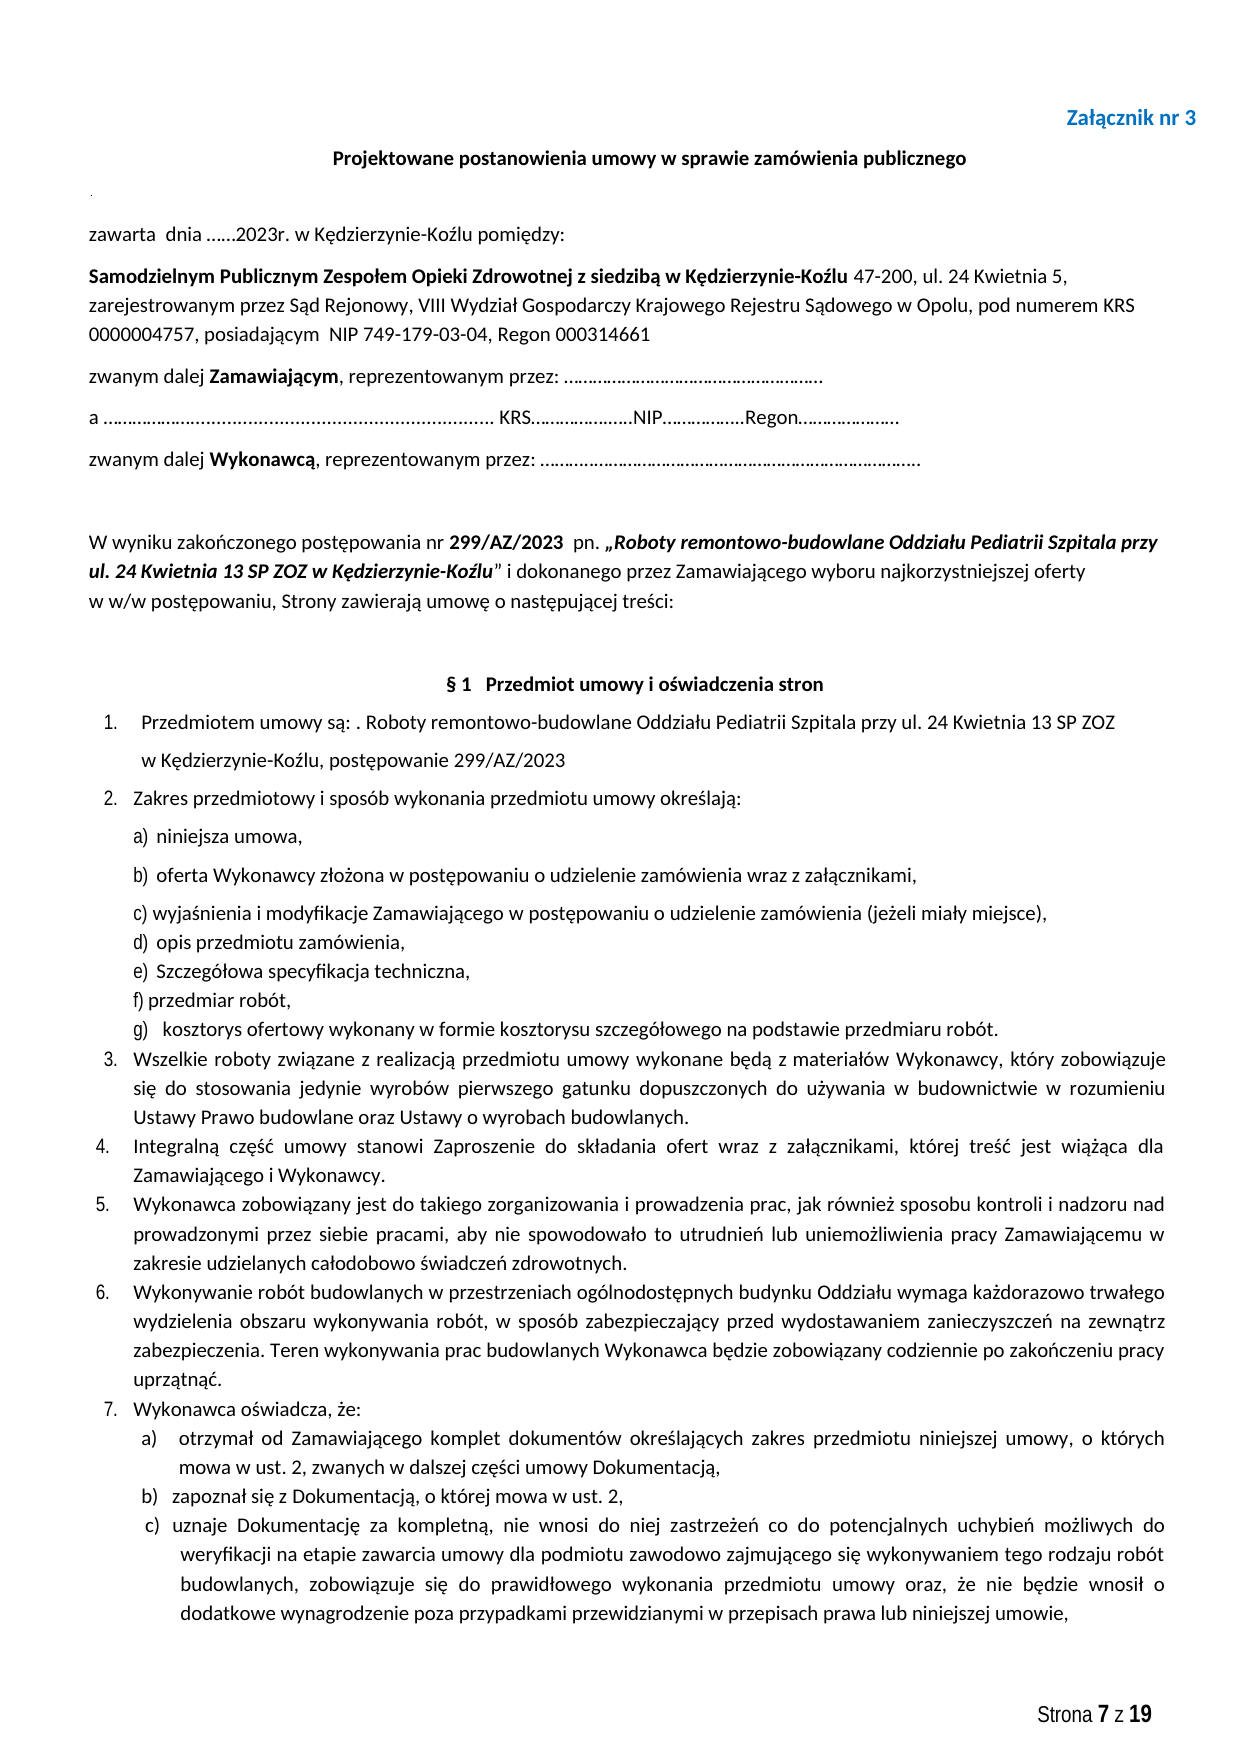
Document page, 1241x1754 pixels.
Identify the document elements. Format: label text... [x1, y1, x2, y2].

text a ……………….......................................................... KRS…………….…..NIP……………..Regon………………… [89, 404, 1166, 430]
list kosztorys ofertowy wykonany w formie kosztorysu szczegółowego na podstawie przedmiaru robót. [133, 1017, 1166, 1042]
list oferta Wykonawcy złożona w postępowaniu o udzielenie zamówienia wraz z załącznikami, [133, 862, 1181, 887]
list Przedmiotem umowy są: . Roboty remontowo-budowlane Oddziału Pediatrii Szpitala przy ul. 24 Kwietnia 13 SP ZOZ w Kędzierzynie-Koźlu, postępowanie 299/AZ/2023 [103, 709, 1152, 773]
list uznaje Dokumentację za kompletną, nie wnosi do niej zastrzeżeń co do potencjalnych uchybień możliwych do weryfikacji na etapie zawarcia umowy dla podmiotu zawodowo zajmującego się wykonywaniem tego rodzaju robót budowlanych, zobowiązuje się do prawidłowego wykonania przedmiotu umowy oraz, że nie będzie wnosił o dodatkowe wynagrodzenie poza przypadkami przewidzianymi w przepisach prawa lub niniejszej umowie, [145, 1512, 1166, 1625]
text Samodzielnym Publicznym Zespołem Opieki Zdrowotnej z siedzibą w Kędzierzynie-Koźlu 47-200, ul. 24 Kwietnia 5, zarejestrowanym przez Sąd Rejonowy, VIII Wydział Gospodarczy Krajowego Rejestru Sądowego w Opolu, pod numerem KRS 0000004757, posiadającym NIP 749-179-03-04, Regon 000314661 [89, 263, 1166, 347]
text zwanym dalej Zamawiającym, reprezentowanym przez: ……………………………………………… [89, 363, 1166, 388]
text Załącznik nr 3 [59, 103, 1196, 131]
text § 1 Przedmiot umowy i oświadczenia stron [103, 671, 1166, 697]
list Szczegółowa specyfikacja techniczna, [133, 958, 1181, 984]
list Integralną część umowy stanowi Zaproszenie do składania ofert wraz z załącznikami, której treść jest wiążąca dla Zamawiającego i Wykonawcy. [96, 1133, 1166, 1188]
text zwanym dalej Wykonawcą, reprezentowanym przez: ………..………………………………………………………….. [89, 446, 1166, 472]
list Wykonywanie robót budowlanych w przestrzeniach ogólnodostępnych budynku Oddziału wymaga każdorazowo trwałego wydzielenia obszaru wykonywania robót, w sposób zabezpieczający przed wydostawaniem zanieczyszczeń na zewnątrz zabezpieczenia. Teren wykonywania prac budowlanych Wykonawca będzie zobowiązany codziennie po zakończeniu pracy uprzątnąć. [96, 1279, 1166, 1392]
list Wykonawca oświadcza, że: [103, 1396, 1166, 1421]
list przedmiar robót, [133, 987, 1181, 1013]
list Zakres przedmiotowy i sposób wykonania przedmiotu umowy określają: [103, 786, 1181, 811]
list Wszelkie roboty związane z realizacją przedmiotu umowy wykonane będą z materiałów Wykonawcy, który zobowiązuje się do stosowania jedynie wyrobów pierwszego gatunku dopuszczonych do używania w budownictwie w rozumieniu Ustawy Prawo budowlane oraz Ustawy o wyrobach budowlanych. [103, 1046, 1166, 1129]
list wyjaśnienia i modyfikacje Zamawiającego w postępowaniu o udzielenie zamówienia (jeżeli miały miejsce), [133, 900, 1181, 925]
list otrzymał od Zamawiającego komplet dokumentów określających zakres przedmiotu niniejszej umowy, o których mowa w ust. 2, zwanych w dalszej części umowy Dokumentacją, [141, 1425, 1166, 1479]
text W wyniku zakończonego postępowania nr 299/AZ/2023 pn. „Roboty remontowo-budowlane Oddziału Pediatrii Szpitala przy ul. 24 Kwietnia 13 SP ZOZ w Kędzierzynie-Koźlu” i dokonanego przez Zamawiającego wyboru najkorzystniejszej oferty w w/w postępowaniu, Strony zawierają umowę o następującej treści: [89, 529, 1166, 613]
list opis przedmiotu zamówienia, [133, 929, 1181, 954]
text Projektowane postanowienia umowy w sprawie zamówienia publicznego [103, 145, 1196, 171]
list Wykonawca zobowiązany jest do takiego zorganizowania i prowadzenia prac, jak również sposobu kontroli i nadzoru nad prowadzonymi przez siebie pracami, aby nie spowodowało to utrudnień lub uniemożliwienia pracy Zamawiającemu w zakresie udzielanych całodobowo świadczeń zdrowotnych. [96, 1192, 1166, 1275]
list zapoznał się z Dokumentacją, o której mowa w ust. 2, [141, 1483, 1166, 1509]
list niniejsza umowa, [133, 824, 1181, 849]
text zawarta dnia ……2023r. w Kędzierzynie-Koźlu pomiędzy: [89, 221, 1196, 247]
